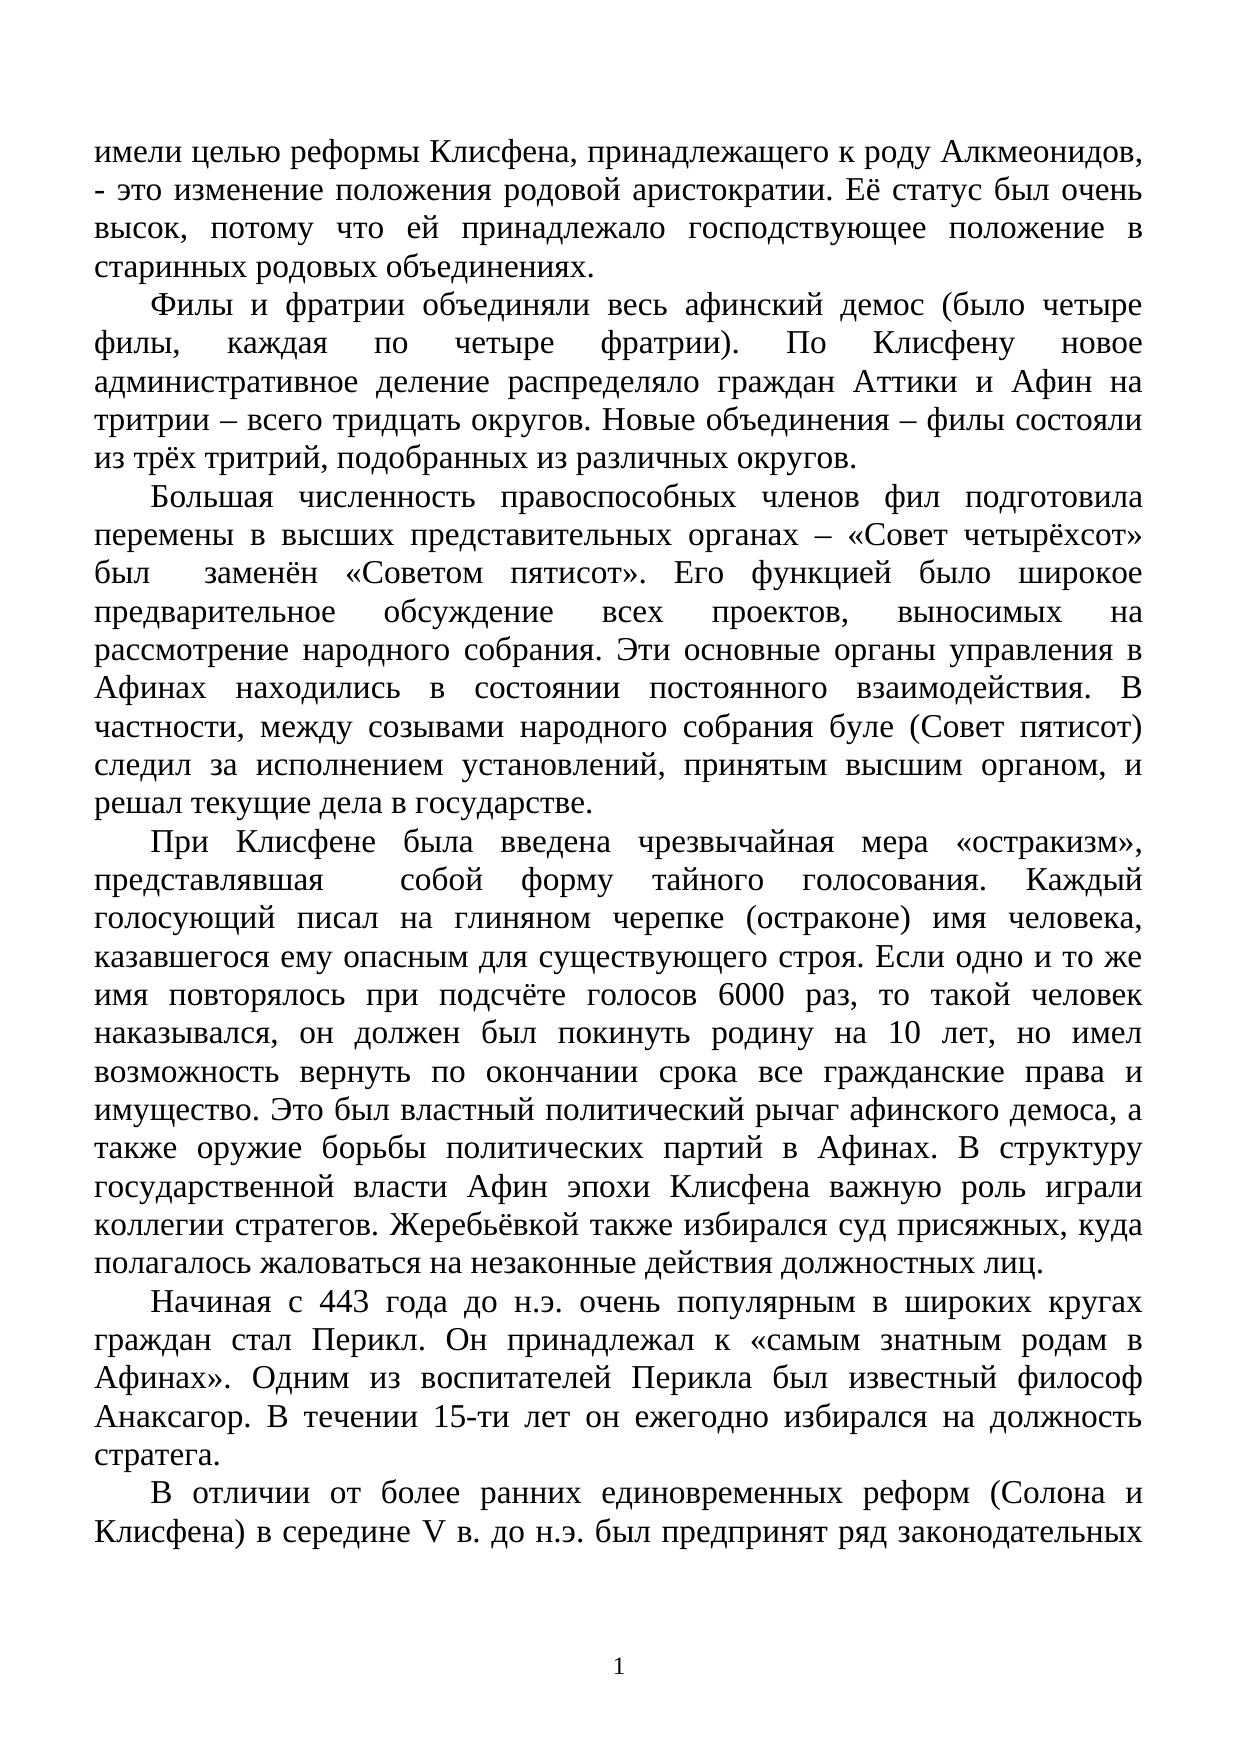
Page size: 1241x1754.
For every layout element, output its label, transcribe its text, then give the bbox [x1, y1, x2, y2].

text Филы и фратрии объединяли весь афинский демос (было четыре филы, каждая по четыре фратрии). По Клисфену новое административное деление распределяло граждан Аттики и Афин на тритрии – всего тридцать округов. Новые объединения – филы состояли из трёх тритрий, подобранных из различных округов. [94, 284, 1144, 476]
text Большая численность правоспособных членов фил подготовила перемены в высших представительных органах – «Совет четырёхсот» был заменён «Советом пятисот». Его функцией было широкое предварительное обсуждение всех проектов, выносимых на рассмотрение народного собрания. Эти основные органы управления в Афинах находились в состоянии постоянного взаимодействия. В частности, между созывами народного собрания буле (Совет пятисот) следил за исполнением установлений, принятым высшим органом, и решал текущие дела в государстве. [94, 476, 1144, 821]
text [94, 131, 1144, 284]
text Начиная с 443 года до н.э. очень популярным в широких кругах граждан стал Перикл. Он принадлежал к «самым знатным родам в Афинах». Одним из воспитателей Перикла был известный философ Анаксагор. В течении 15-ти лет он ежегодно избирался на должность стратега. [94, 1281, 1144, 1473]
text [94, 1473, 1144, 1549]
text При Клисфене была введена чрезвычайная мера «остракизм», представлявшая собой форму тайного голосования. Каждый голосующий писал на глиняном черепке (остраконе) имя человека, казавшегося ему опасным для существующего строя. Если одно и то же имя повторялось при подсчёте голосов 6000 раз, то такой человек наказывался, он должен был покинуть родину на 10 лет, но имел возможность вернуть по окончании срока все гражданские права и имущество. Это был властный политический рычаг афинского демоса, а также оружие борьбы политических партий в Афинах. В структуру государственной власти Афин эпохи Клисфена важную роль играли коллегии стратегов. Жеребьёвкой также избирался суд присяжных, куда полагалось жаловаться на незаконные действия должностных лиц. [94, 821, 1144, 1281]
